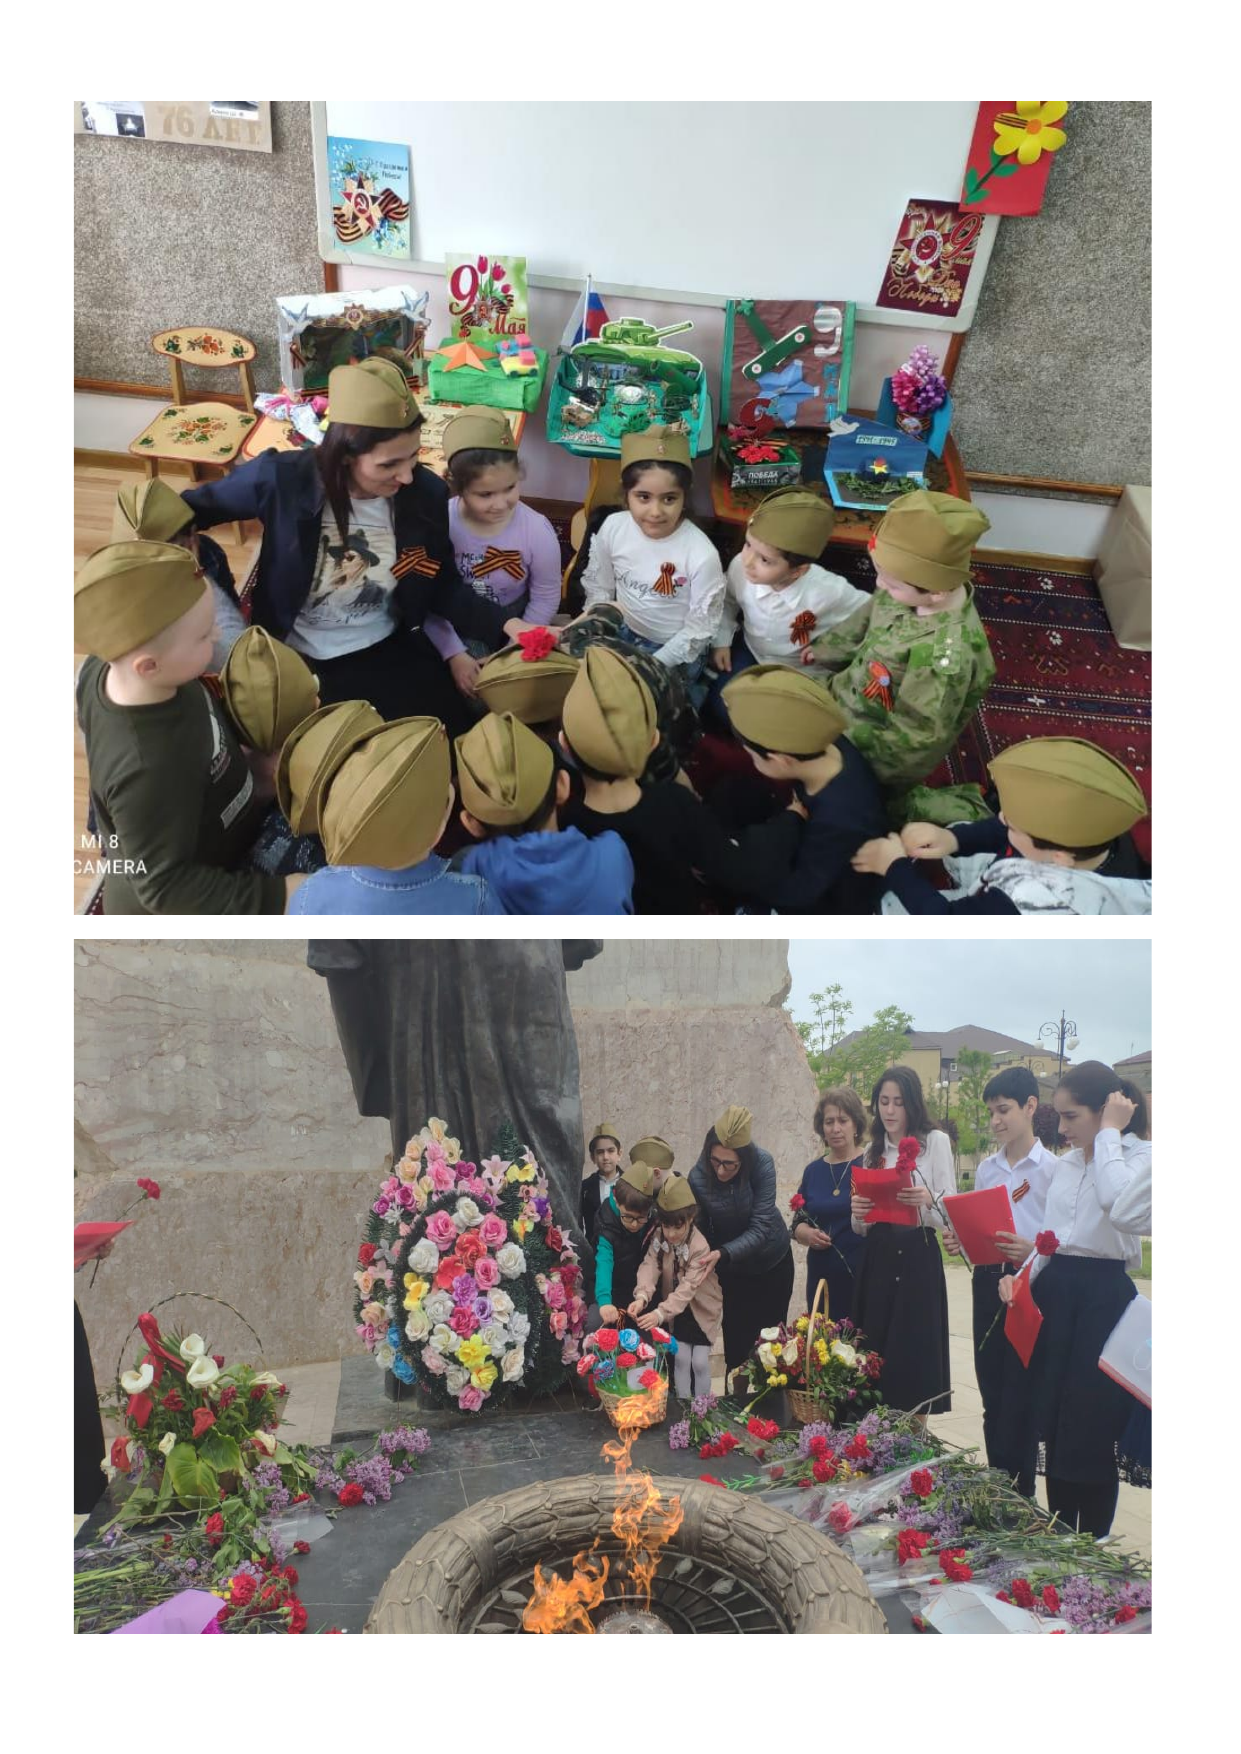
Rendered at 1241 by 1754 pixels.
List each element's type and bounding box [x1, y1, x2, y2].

picture [73, 939, 1152, 1634]
picture [73, 101, 1152, 915]
